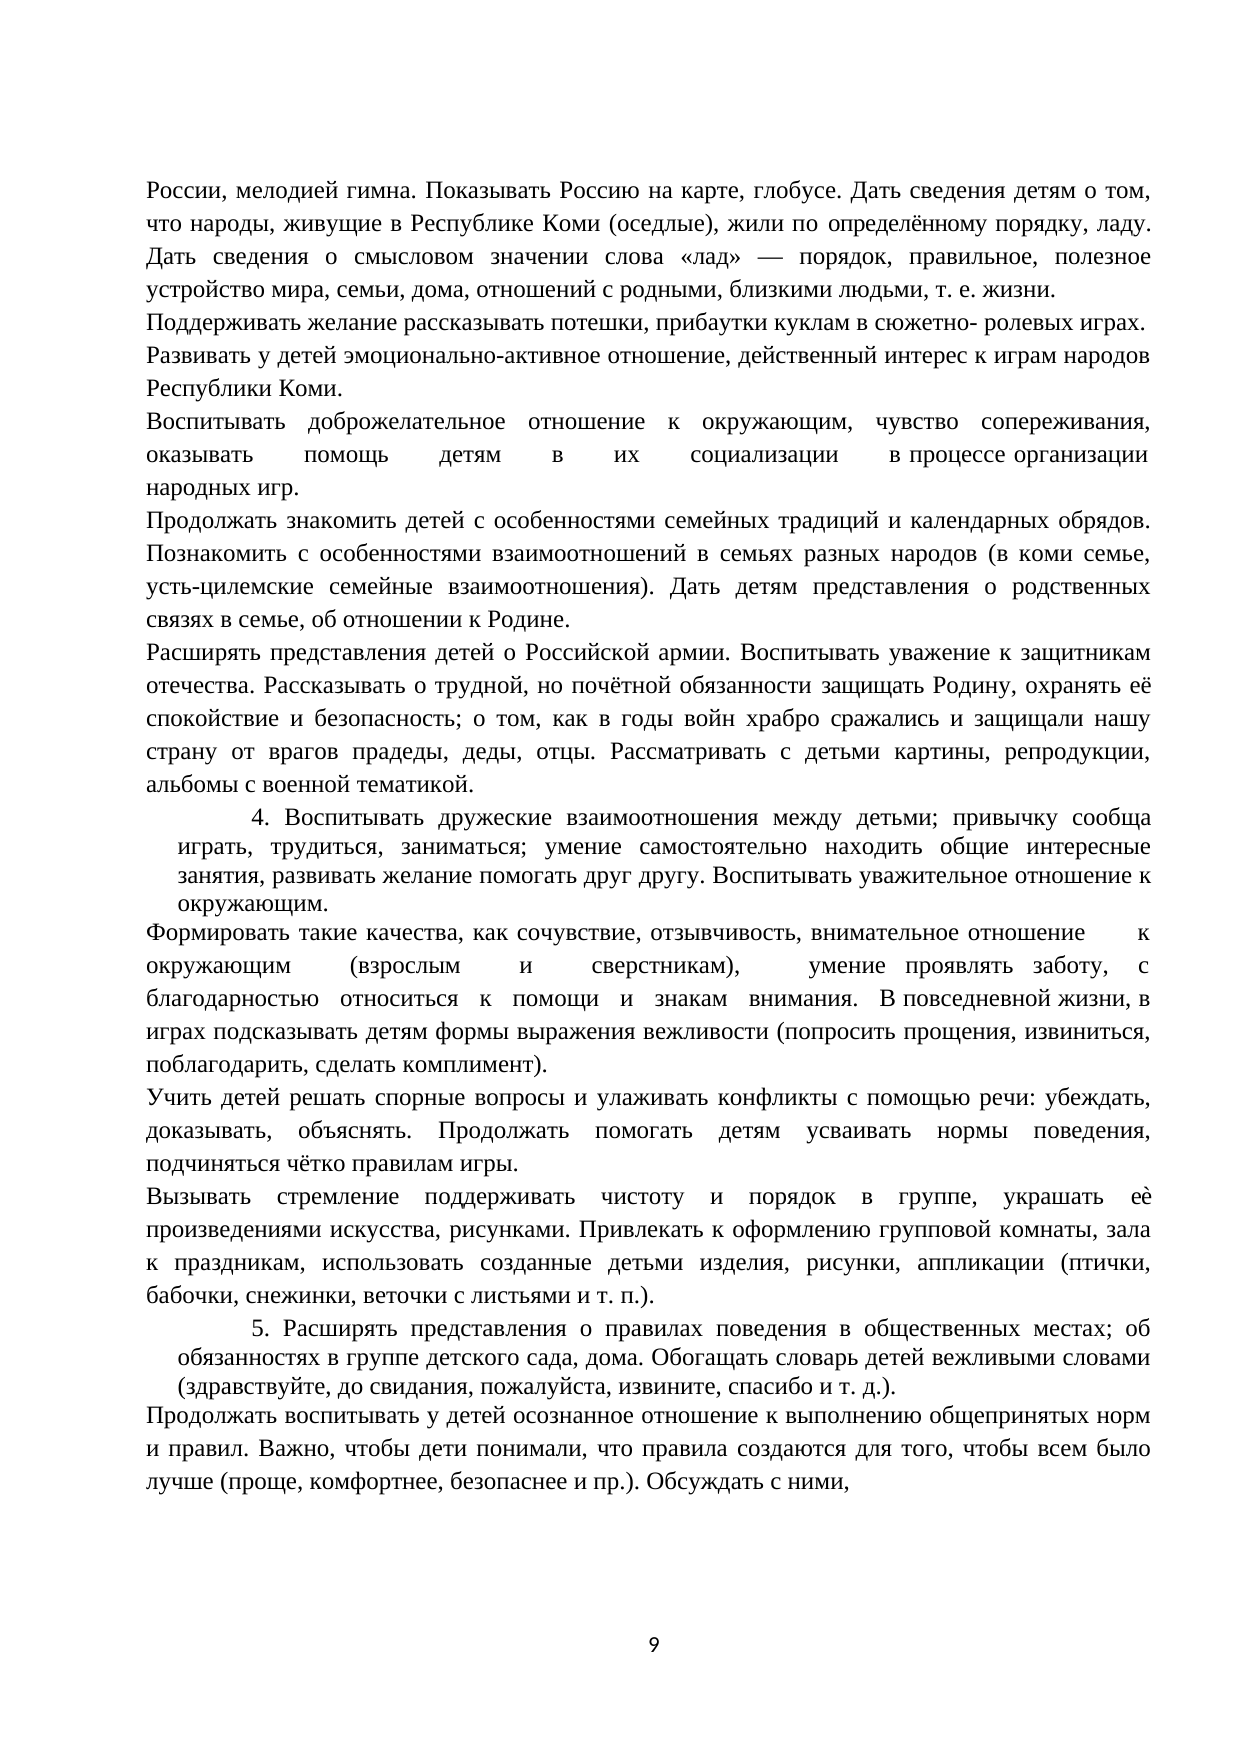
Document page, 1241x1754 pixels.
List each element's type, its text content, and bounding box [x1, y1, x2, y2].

text Поддерживать желание рассказывать потешки, прибаутки куклам в сюжетно- ролевых играх. [146, 307, 1152, 336]
text Продолжать знакомить детей с особенностями семейных традиций и календарных обрядов. Познакомить с особенностями взаимоотношений в семьях разных народов (в коми семье, усть-цилемские семейные взаимоотношения). Дать детям представления о родственных связях в семье, об отношении к Родине. [146, 505, 1152, 633]
text Формировать такие качества, как сочувствие, отзывчивость, внимательное отношение к окружающим (взрослым и сверстникам), умение проявлять заботу, с благодарностью относиться к помощи и знакам внимания. В повседневной жизни, в играх подсказывать детям формы выражения вежливости (попросить прощения, извиниться, поблагодарить, сделать комплимент). [146, 917, 1151, 1078]
text Воспитывать доброжелательное отношение к окружающим, чувство сопереживания, оказывать помощь детям в их социализации в процессе организации народных игр. [146, 406, 1151, 501]
text Вызывать стремление поддерживать чистоту и порядок в группе, украшать еѐ произведениями искусства, рисунками. Привлекать к оформлению групповой комнаты, зала к праздникам, использовать созданные детьми изделия, рисунки, аппликации (птички, бабочки, снежинки, веточки с листьями и т. п.). [146, 1181, 1152, 1309]
text России, мелодией гимна. Показывать Россию на карте, глобусе. Дать сведения детям о том, что народы, живущие в Республике Коми (оседлые), жили по определённому порядку, ладу. Дать сведения о смысловом значении слова «лад» — порядок, правильное, полезное устройство мира, семьи, дома, отношений с родными, близкими людьми, т. е. жизни. [146, 175, 1152, 303]
list Расширять представления о правилах поведения в общественных местах; об обязанностях в группе детского сада, дома. Обогащать словарь детей вежливыми словами (здравствуйте, до свидания, пожалуйста, извините, спасибо и т. д.). [177, 1313, 1152, 1400]
text Развивать у детей эмоционально-активное отношение, действенный интерес к играм народов Республики Коми. [146, 340, 1151, 402]
text Учить детей решать спорные вопросы и улаживать конфликты с помощью речи: убеждать, доказывать, объяснять. Продолжать помогать детям усваивать нормы поведения, подчиняться чётко правилам игры. [146, 1082, 1152, 1177]
list Воспитывать дружеские взаимоотношения между детьми; привычку сообща играть, трудиться, заниматься; умение самостоятельно находить общие интересные занятия, развивать желание помогать друг другу. Воспитывать уважительное отношение к окружающим. [177, 802, 1152, 917]
text Расширять представления детей о Российской армии. Воспитывать уважение к защитникам отечества. Рассказывать о трудной, но почётной обязанности защищать Родину, охранять её спокойствие и безопасность; о том, как в годы войн храбро сражались и защищали нашу страну от врагов прадеды, деды, отцы. Рассматривать с детьми картины, репродукции, альбомы с военной тематикой. [146, 637, 1152, 798]
text Продолжать воспитывать у детей осознанное отношение к выполнению общепринятых норм и правил. Важно, чтобы дети понимали, что правила создаются для того, чтобы всем было лучше (проще, комфортнее, безопаснее и пр.). Обсуждать с ними, [146, 1400, 1152, 1494]
